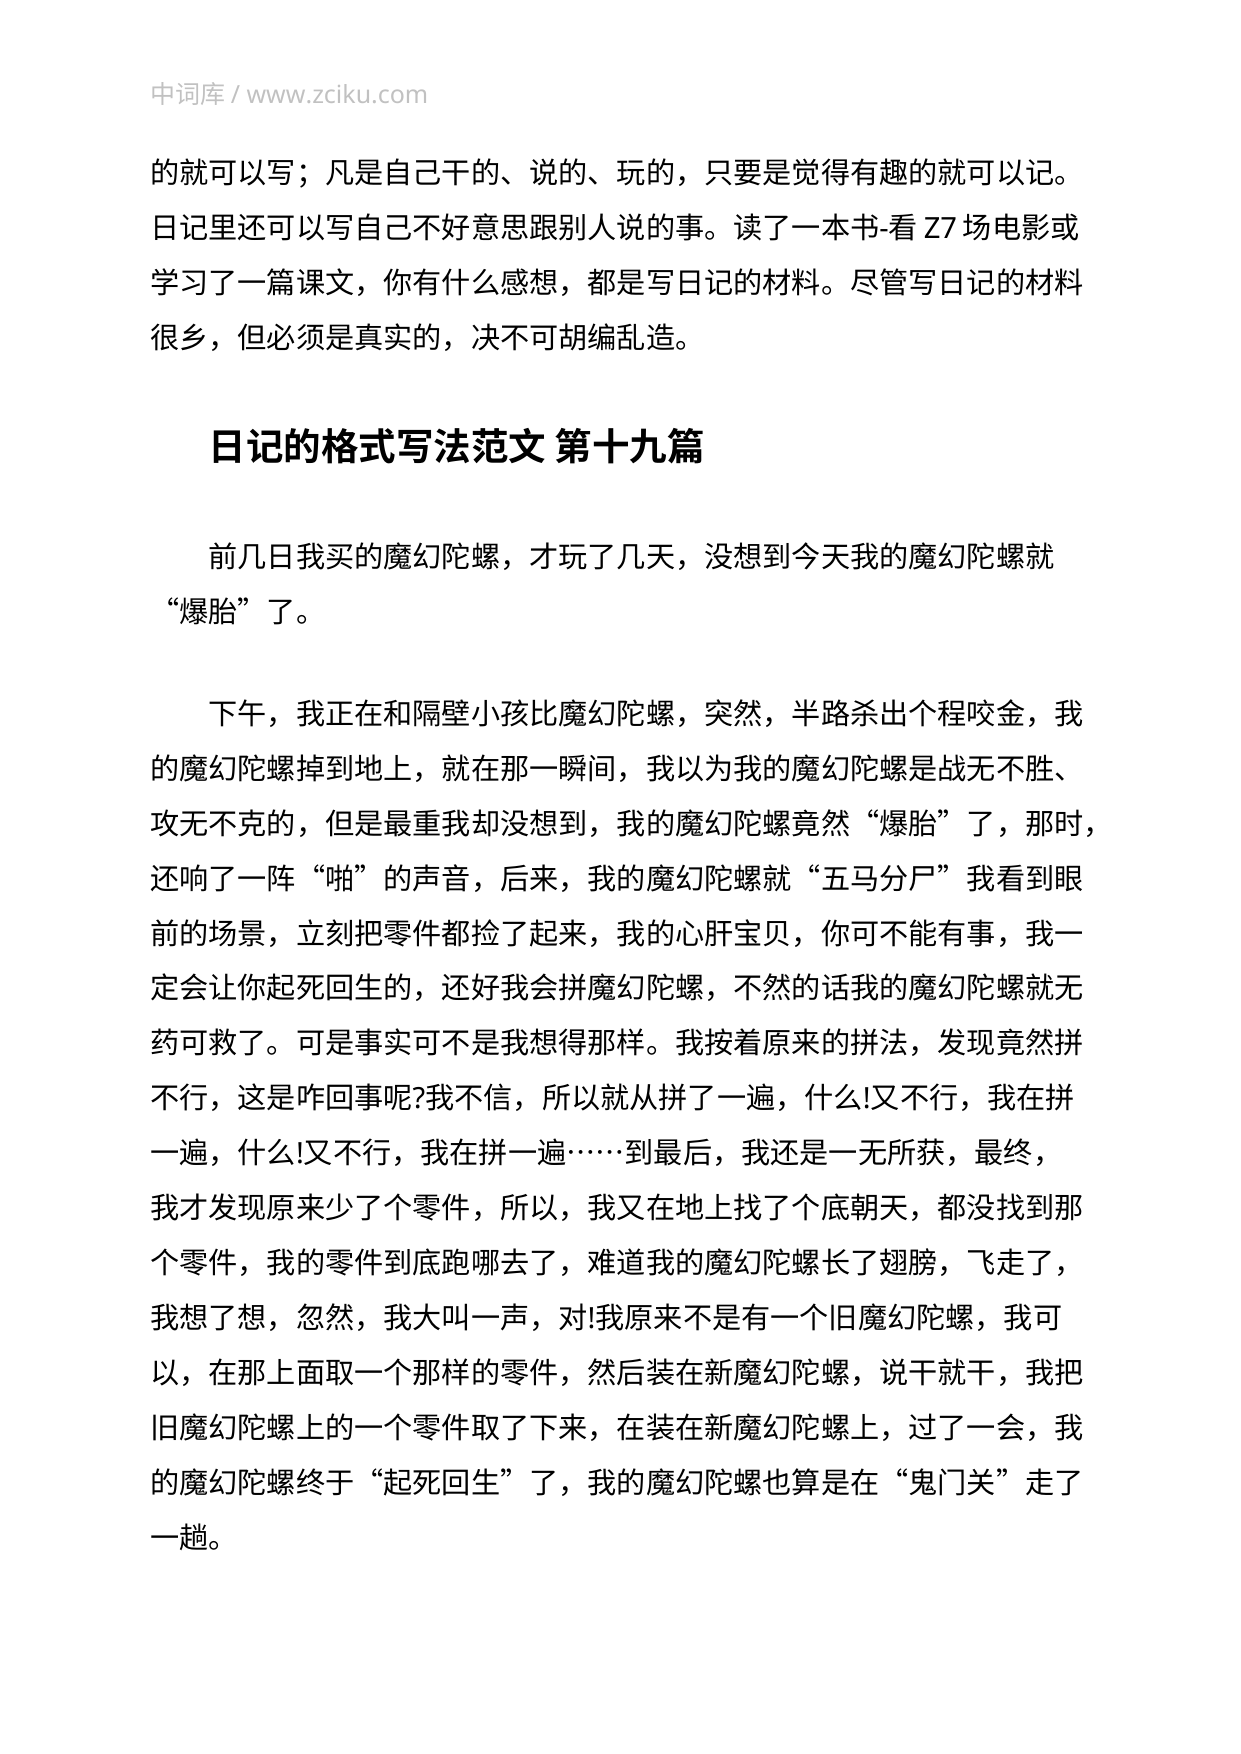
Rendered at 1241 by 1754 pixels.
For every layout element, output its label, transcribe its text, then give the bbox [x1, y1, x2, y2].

text 前几日我买的魔幻陀螺，才玩了几天，没想到今天我的魔幻陀螺就“爆胎”了。 [150, 534, 1090, 631]
text 下午，我正在和隔壁小孩比魔幻陀螺，突然，半路杀出个程咬金，我的魔幻陀螺掉到地上，就在那一瞬间，我以为我的魔幻陀螺是战无不胜、攻无不克的，但是最重我却没想到，我的魔幻陀螺竟然“爆胎”了，那时，还响了一阵“啪”的声音，后来，我的魔幻陀螺就“五马分尸”我看到眼前的场景，立刻把零件都捡了起来，我的心肝宝贝，你可不能有事，我一定会让你起死回生的，还好我会拼魔幻陀螺，不然的话我的魔幻陀螺就无药可救了。可是事实可不是我想得那样。我按着原来的拼法，发现竟然拼不行，这是咋回事呢?我不信，所以就从拼了一遍，什么!又不行，我在拼一遍，什么!又不行，我在拼一遍……到最后，我还是一无所获，最终，我才发现原来少了个零件，所以，我又在地上找了个底朝天，都没找到那个零件，我的零件到底跑哪去了，难道我的魔幻陀螺长了翅膀，飞走了，我想了想，忽然，我大叫一声，对!我原来不是有一个旧魔幻陀螺，我可以，在那上面取一个那样的零件，然后装在新魔幻陀螺，说干就干，我把旧魔幻陀螺上的一个零件取了下来，在装在新魔幻陀螺上，过了一会，我的魔幻陀螺终于“起死回生”了，我的魔幻陀螺也算是在“鬼门关”走了一趟。 [150, 691, 1090, 1557]
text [150, 150, 1090, 357]
text 日记的格式写法范文 第十九篇 [150, 417, 1090, 471]
